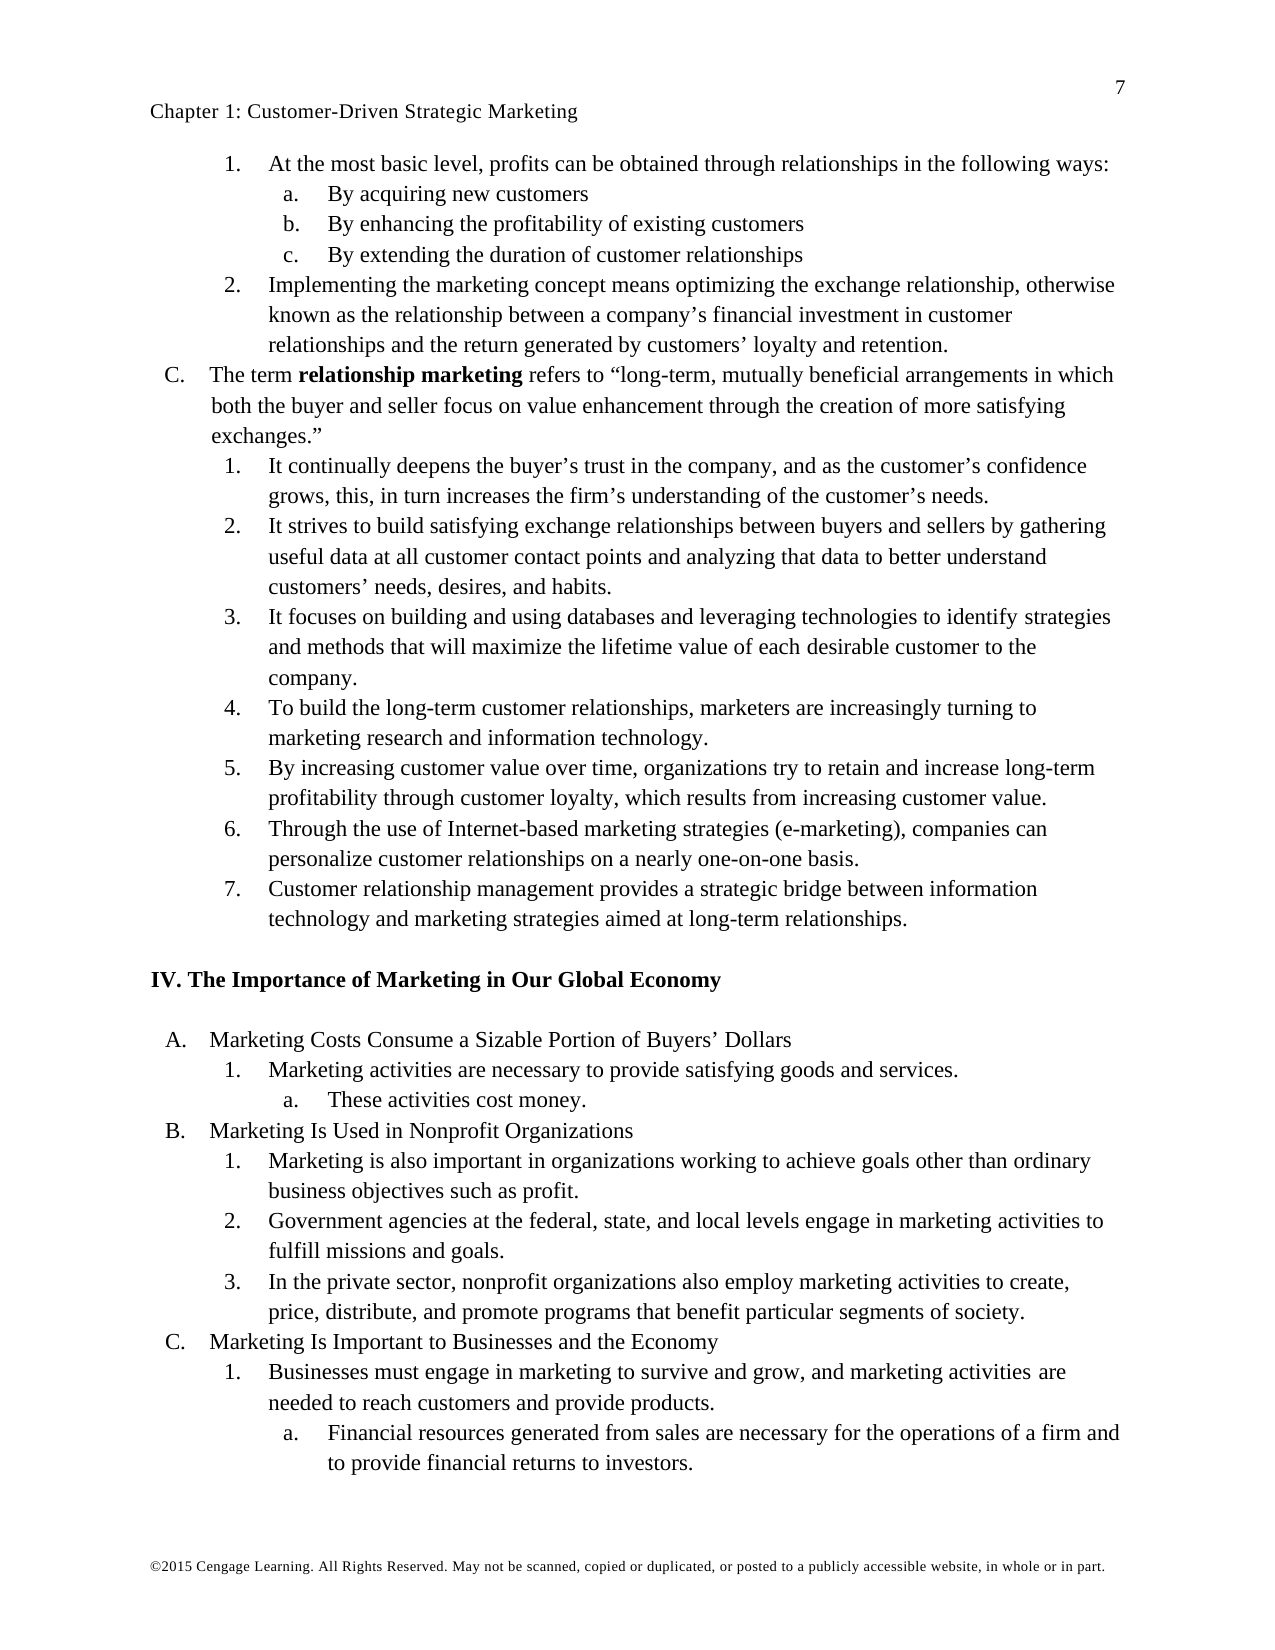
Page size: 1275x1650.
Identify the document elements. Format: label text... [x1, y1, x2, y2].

list By enhancing the profitability of existing customers [283, 210, 1125, 237]
list To build the long-term customer relationships, marketers are increasingly turning to marketing research and information technology. [224, 694, 1125, 750]
list Implementing the marketing concept means optimizing the exchange relationship, otherwise known as the relationship between a company’s financial investment in customer relationships and the return generated by customers’ loyalty and retention. [224, 271, 1125, 358]
list Marketing Is Important to Businesses and the Economy [165, 1328, 1125, 1354]
list Marketing Costs Consume a Sizable Portion of Buyers’ Dollars [165, 1026, 1125, 1052]
list Marketing activities are necessary to provide satisfying goods and services. [224, 1056, 1125, 1083]
list At the most basic level, profits can be obtained through relationships in the following ways: [224, 150, 1125, 176]
list It continually deepens the buyer’s trust in the company, and as the customer’s confidence grows, this, in turn increases the firm’s understanding of the customer’s needs. [224, 452, 1125, 509]
list By increasing customer value over time, organizations try to retain and increase long-term profitability through customer loyalty, which results from increasing customer value. [224, 754, 1125, 811]
list It focuses on building and using databases and leveraging technologies to identify strategies and methods that will maximize the lifetime value of each desirable customer to the company. [224, 603, 1125, 690]
list In the private sector, nonprofit organizations also employ marketing activities to create, price, distribute, and promote programs that benefit particular segments of society. [224, 1268, 1125, 1324]
list Through the use of Internet-based marketing strategies (e-marketing), companies can personalize customer relationships on a nearly one-on-one basis. [224, 814, 1125, 871]
list Businesses must engage in marketing to survive and grow, and marketing activities are needed to reach customers and provide products. [224, 1358, 1125, 1415]
list Financial resources generated from sales are necessary for the operations of a firm and to provide financial returns to investors. [283, 1419, 1125, 1475]
list These activities cost money. [283, 1086, 1125, 1113]
list By extending the duration of customer relationships [283, 241, 1125, 267]
list Marketing Is Used in Nonprofit Organizations [165, 1117, 1125, 1143]
list By acquiring new customers [283, 180, 1125, 207]
list It strives to build satisfying exchange relationships between buyers and sellers by gathering useful data at all customer contact points and analyzing that data to better understand customers’ needs, desires, and habits. [224, 512, 1125, 599]
list Customer relationship management provides a strategic bridge between information technology and marketing strategies aimed at long-term relationships. [224, 875, 1125, 932]
text IV. The Importance of Marketing in Our Global Economy [150, 966, 1125, 992]
list Government agencies at the federal, state, and local levels engage in marketing activities to fulfill missions and goals. [224, 1207, 1125, 1264]
list The term relationship marketing refers to “long-term, mutually beneficial arrangements in which both the buyer and seller focus on value enhancement through the creation of more satisfying exchanges.” [164, 361, 1125, 448]
list Marketing is also important in organizations working to achieve goals other than ordinary business objectives such as profit. [224, 1147, 1125, 1203]
